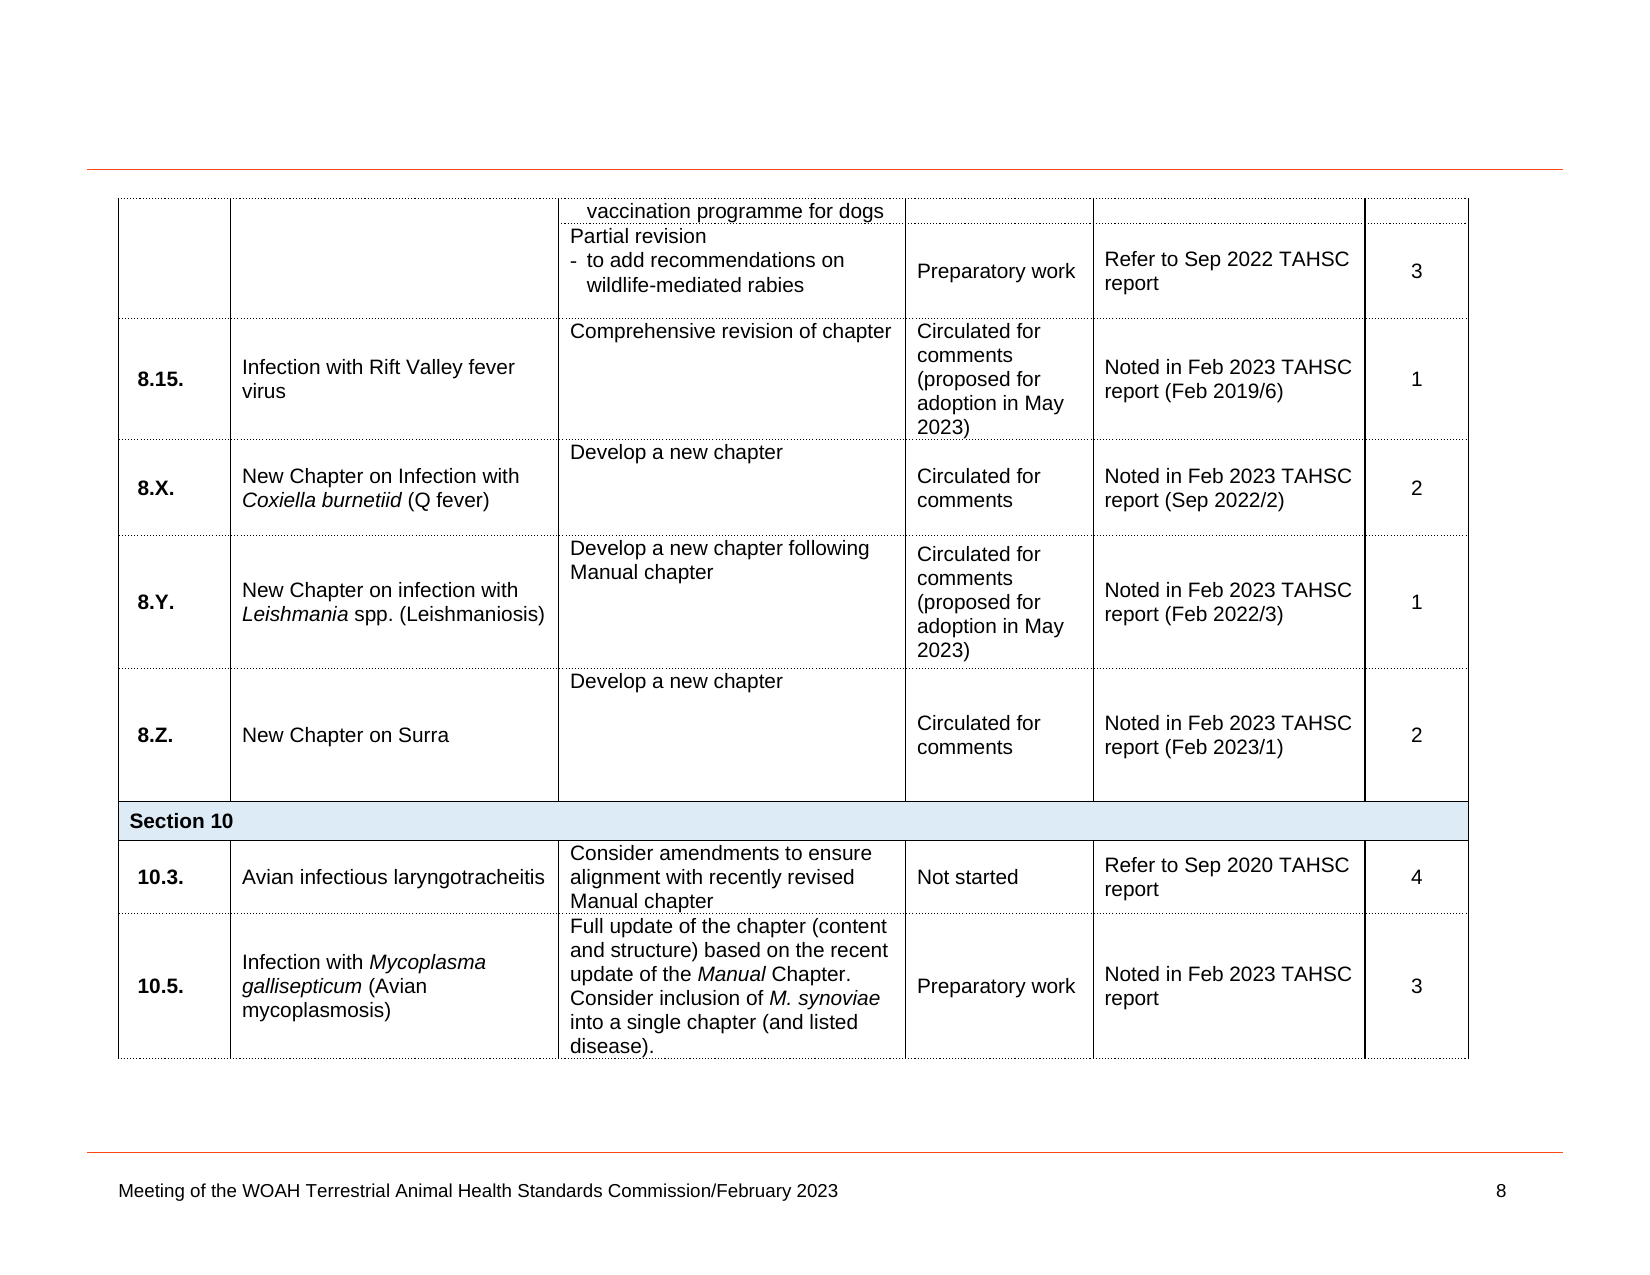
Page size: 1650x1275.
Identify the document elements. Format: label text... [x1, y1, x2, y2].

table_cell Noted in Feb 2023 TAHSC report (Feb 2019/6) [1094, 318, 1364, 439]
table_cell Preparatory work [906, 913, 1093, 1057]
table_cell New Chapter on infection with Leishmania spp. (Leishmaniosis) [231, 535, 558, 668]
table_cell Full update of the chapter (content and structure) based on the recent update of the Manual Chapter. Consider inclusion of M. synoviae into a single chapter (and listed disease). [559, 913, 905, 1057]
table_cell Circulated for comments (proposed for adoption in May 2023) [906, 535, 1093, 668]
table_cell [1094, 198, 1364, 223]
table_cell 10.5. [119, 913, 230, 1057]
table_cell Comprehensive revision of chapter [559, 318, 905, 439]
table_cell Develop a new chapter following Manual chapter [559, 535, 905, 668]
table_cell 2 [1366, 668, 1468, 801]
table_cell 8.14. [119, 198, 230, 318]
table_cell 8.X. [119, 439, 230, 535]
table_cell Noted in Feb 2023 TAHSC report (Sep 2022/2) [1094, 439, 1364, 535]
table_cell 8.Y. [119, 535, 230, 668]
table_cell Avian infectious laryngotracheitis [231, 841, 558, 913]
table_cell Develop a new chapter [559, 439, 905, 535]
table_cell Section 10 [119, 802, 1468, 840]
table_cell Circulated for comments [906, 439, 1093, 535]
table_cell Partial revision to add recommendations on wildlife-mediated rabies [559, 223, 905, 318]
table_cell Refer to Sep 2020 TAHSC report [1094, 841, 1364, 913]
table_cell Develop a new chapter [559, 668, 905, 801]
table_cell 4 [1366, 841, 1468, 913]
table_cell Infection with Rift Valley fever virus [231, 318, 558, 439]
table_cell 1 [1366, 318, 1468, 439]
table_cell Preparatory work [906, 223, 1093, 318]
table_cell 3 [1366, 913, 1468, 1057]
table_cell 8.15. [119, 318, 230, 439]
table_cell Consider amendments to ensure alignment with recently revised Manual chapter [559, 841, 905, 913]
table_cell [559, 198, 905, 223]
table_cell 8.Z. [119, 668, 230, 801]
table_cell Infection with Mycoplasma gallisepticum (Avian mycoplasmosis) [231, 913, 558, 1057]
table_cell Noted in Feb 2023 TAHSC report (Feb 2023/1) [1094, 668, 1364, 801]
table_cell 1 [1366, 535, 1468, 668]
table_cell New Chapter on Surra [231, 668, 558, 801]
table_cell Circulated for comments (proposed for adoption in May 2023) [906, 318, 1093, 439]
table_cell Noted in Feb 2023 TAHSC report (Feb 2022/3) [1094, 535, 1364, 668]
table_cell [231, 198, 558, 318]
table_cell Circulated for comments [906, 668, 1093, 801]
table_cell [906, 198, 1093, 223]
table_cell 3 [1366, 223, 1468, 318]
table_cell Not started [906, 841, 1093, 913]
table_cell 1 [1366, 198, 1468, 223]
table_cell Refer to Sep 2022 TAHSC report [1094, 223, 1364, 318]
table_cell Noted in Feb 2023 TAHSC report [1094, 913, 1364, 1057]
table_cell 10.3. [119, 841, 230, 913]
table_cell 2 [1366, 439, 1468, 535]
table_cell New Chapter on Infection with Coxiella burnetiid (Q fever) [231, 439, 558, 535]
